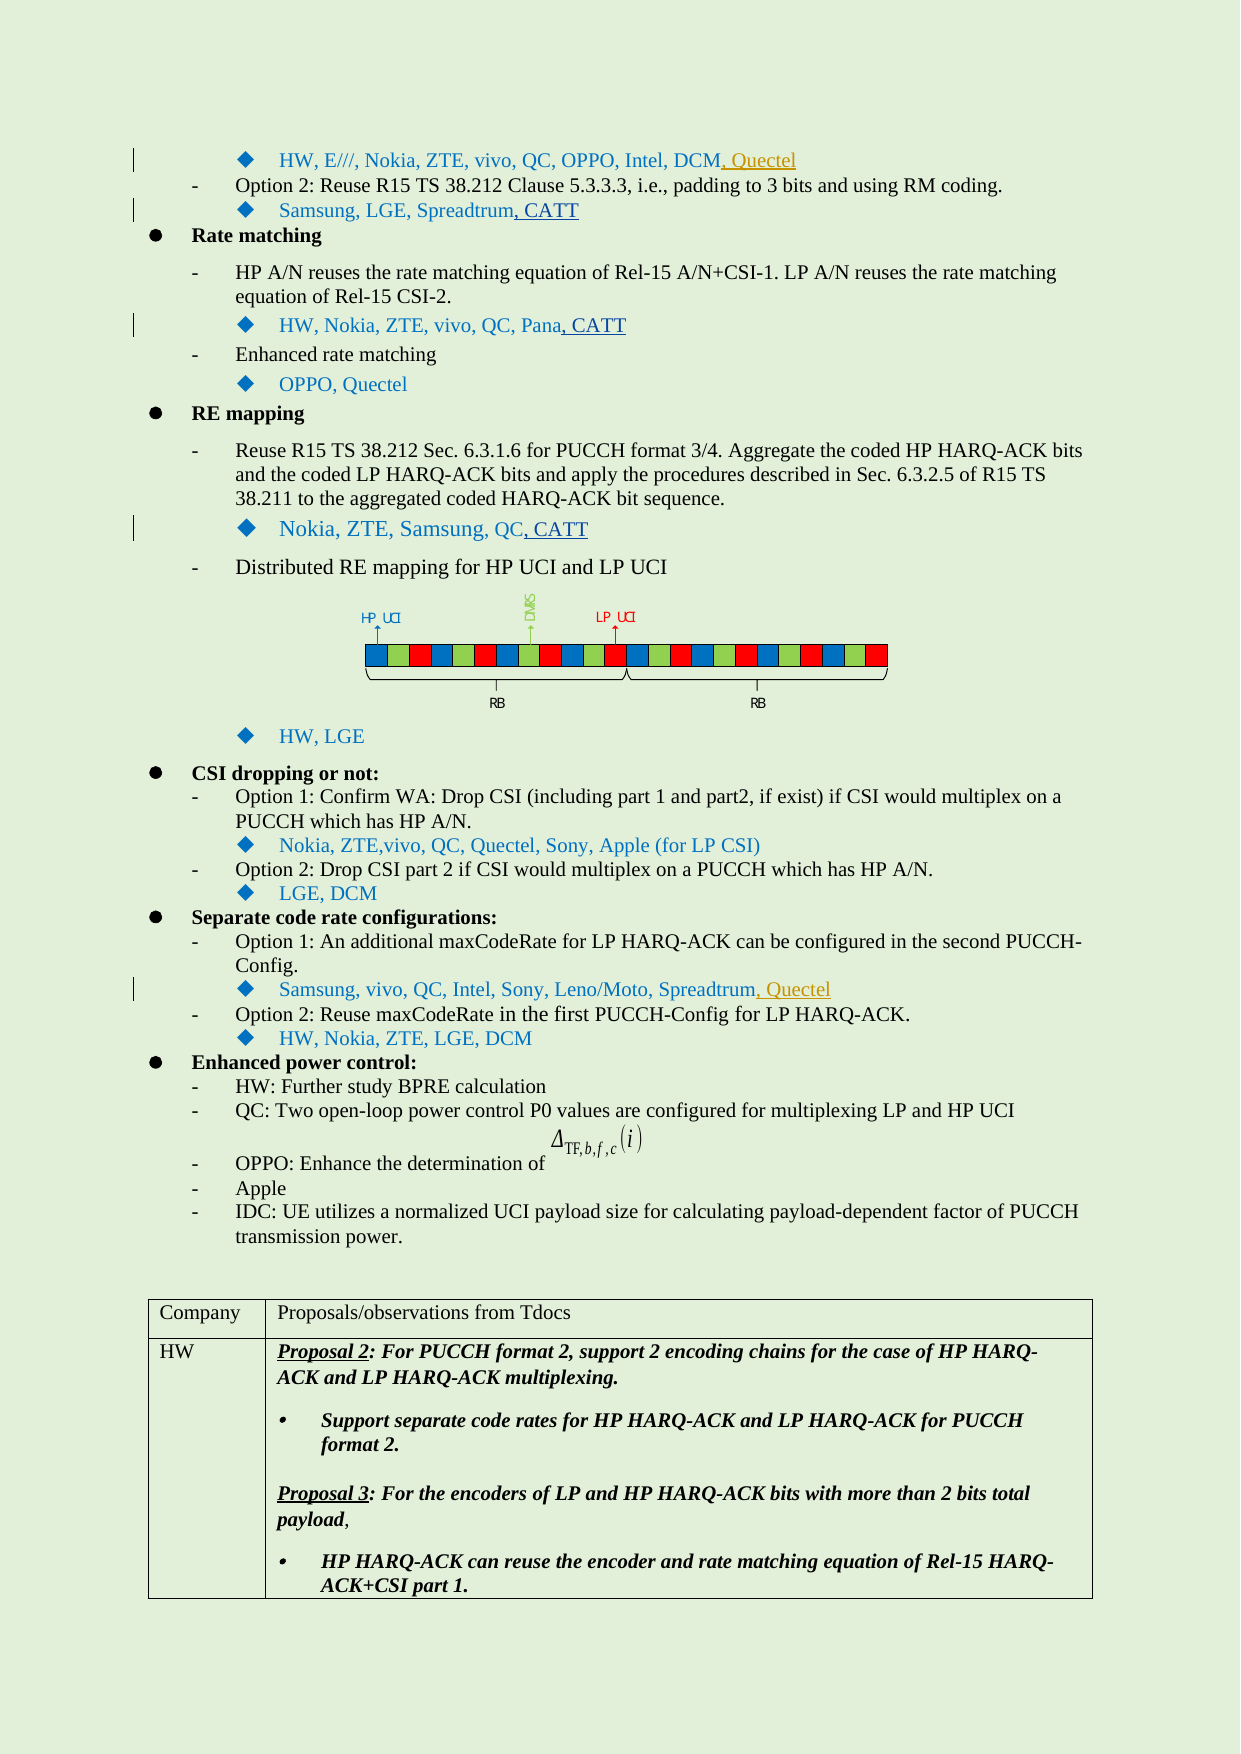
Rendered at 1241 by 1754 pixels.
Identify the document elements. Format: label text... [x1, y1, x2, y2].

list Option 2: Reuse R15 TS 38.212 Clause 5.3.3.3, i.e., padding to 3 bits and using RM coding. [191, 173, 1093, 197]
list Distributed RE mapping for HP UCI and LP UCI [191, 554, 1093, 579]
list IDC: UE utilizes a normalized UCI payload size for calculating payload-dependent factor of PUCCH transmission power. [191, 1199, 1093, 1248]
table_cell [266, 1339, 1092, 1597]
list HW: Further study BPRE calculation [191, 1074, 1093, 1098]
list Samsung, vivo, QC, Intel, Sony, Leno/Moto, Spreadtrum [235, 977, 1093, 1001]
list HP A/N reuses the rate matching equation of Rel-15 A/N+CSI-1. LP A/N reuses the rate matching equation of Rel-15 CSI-2. [191, 260, 1093, 308]
list CSI dropping or not: [148, 760, 1093, 784]
list HW, LGE [235, 724, 1093, 748]
table_header Proposals/observations from Tdocs [266, 1300, 1092, 1338]
list HW, E///, Nokia, ZTE, vivo, QC, OPPO, Intel, DCM [235, 148, 1093, 172]
list Reuse R15 TS 38.212 Sec. 6.3.1.6 for PUCCH format 3/4. Aggregate the coded HP HARQ-ACK bits and the coded LP HARQ-ACK bits and apply the procedures described in Sec. 6.3.2.5 of R15 TS 38.211 to the aggregated coded HARQ-ACK bit sequence. [191, 437, 1093, 510]
list OPPO, Quectel [235, 372, 1093, 396]
list Option 1: An additional maxCodeRate for LP HARQ-ACK can be configured in the second PUCCH-Config. [191, 929, 1093, 977]
list HW, Nokia, ZTE, LGE, DCM [235, 1026, 1093, 1050]
list Nokia, ZTE, Samsung, QC [235, 515, 1093, 541]
list HW, Nokia, ZTE, vivo, QC, Pana [235, 313, 1093, 337]
list QC: Two open-loop power control P0 values are configured for multiplexing LP and HP UCI [191, 1098, 1093, 1122]
list OPPO: Enhance the determination of [191, 1122, 1093, 1175]
list Enhanced power control: [148, 1050, 1093, 1074]
list Nokia, ZTE,vivo, QC, Quectel, Sony, Apple (for LP CSI) [235, 833, 1093, 857]
list Apple [191, 1175, 1093, 1199]
list Enhanced rate matching [191, 342, 1093, 366]
list Rate matching [148, 223, 1093, 247]
list RE mapping [148, 401, 1093, 425]
list Option 2: Reuse maxCodeRate in the first PUCCH-Config for LP HARQ-ACK. [191, 1001, 1093, 1026]
list Option 1: Confirm WA: Drop CSI (including part 1 and part2, if exist) if CSI would multiplex on a PUCCH which has HP A/N. [191, 784, 1093, 833]
list Separate code rate configurations: [148, 905, 1093, 929]
list LGE, DCM [235, 881, 1093, 905]
list Option 2: Drop CSI part 2 if CSI would multiplex on a PUCCH which has HP A/N. [191, 857, 1093, 881]
list Samsung, LGE, Spreadtrum [235, 198, 1093, 222]
table_cell HW [149, 1339, 265, 1597]
table_header Company [149, 1300, 265, 1338]
